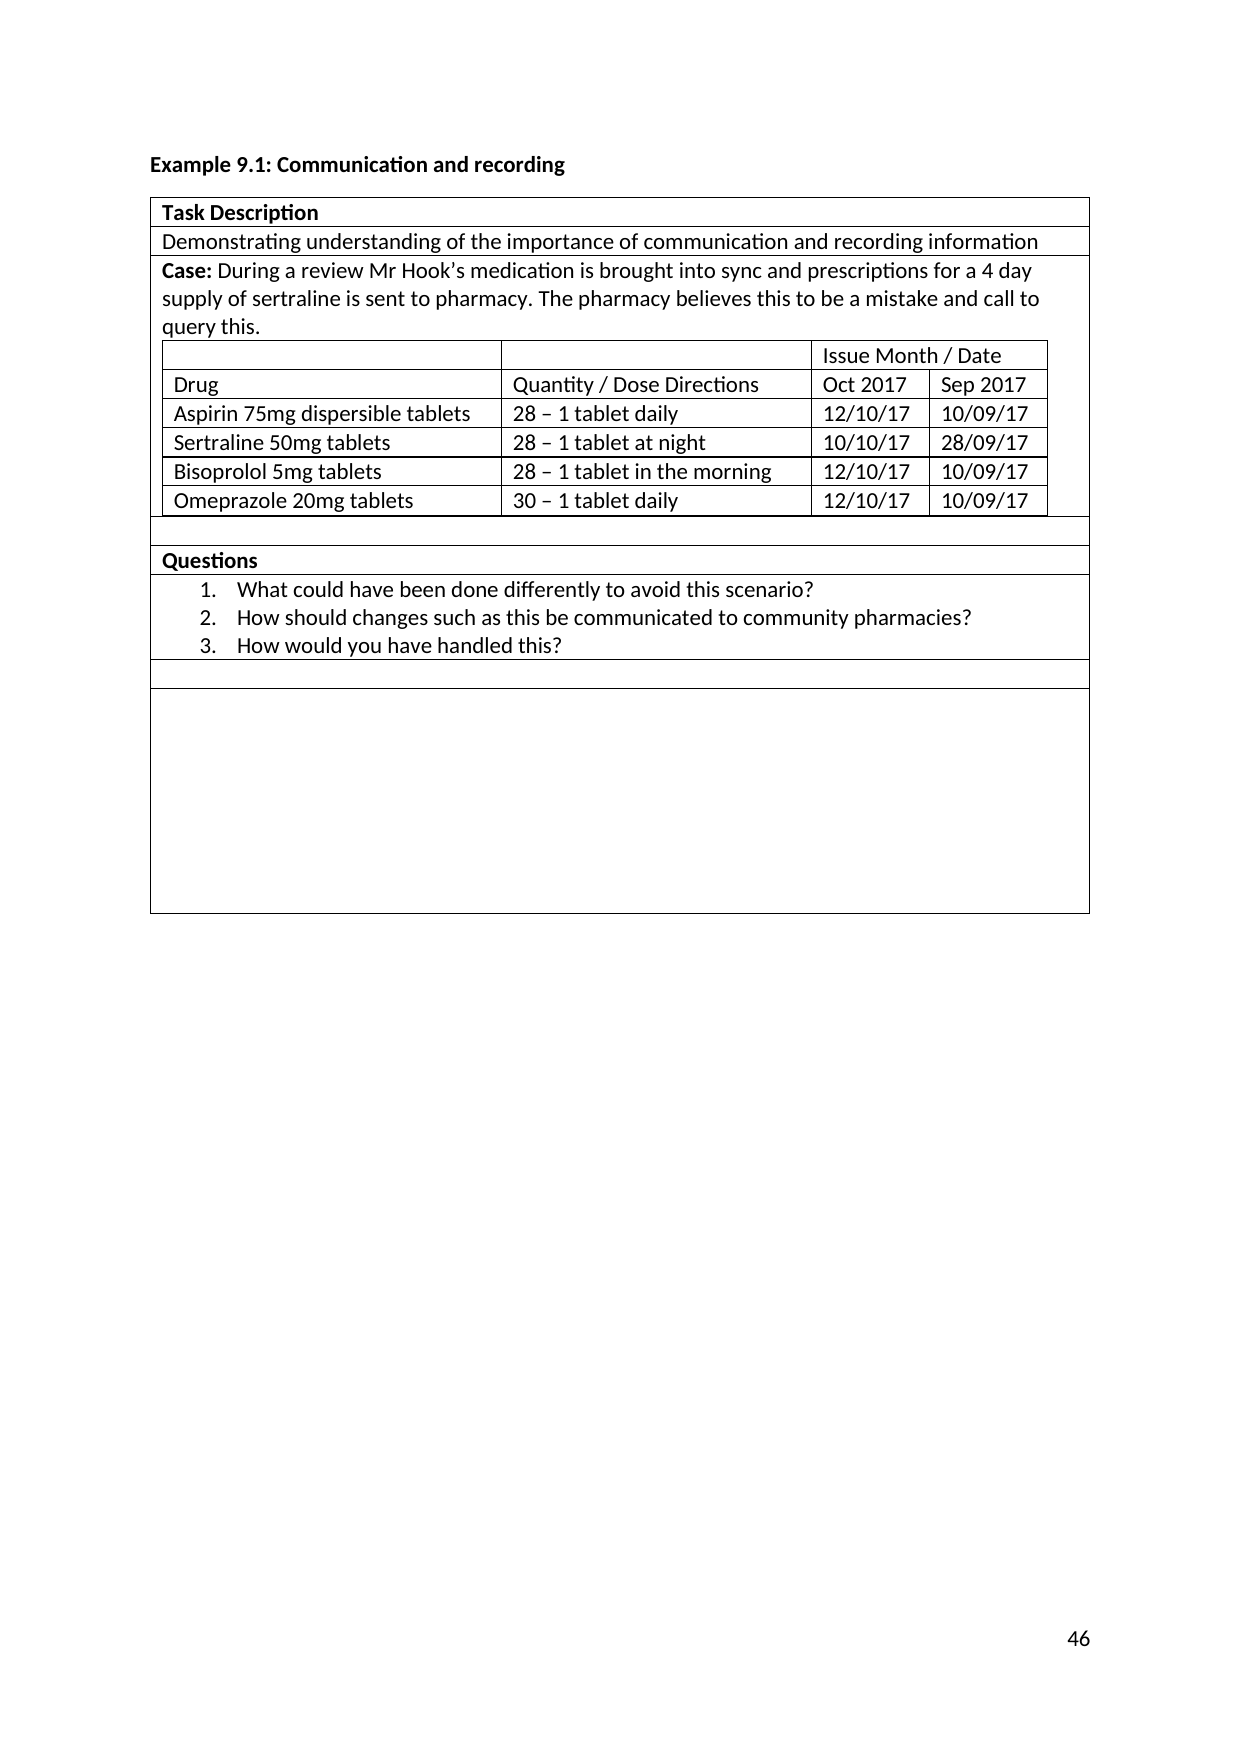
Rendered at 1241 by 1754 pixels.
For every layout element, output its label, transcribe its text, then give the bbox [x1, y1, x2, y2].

text Example 9.1: Communication and recording [150, 150, 1090, 178]
table_cell Questions [151, 546, 1089, 574]
table_cell [151, 517, 1089, 545]
table_cell Demonstrating understanding of the importance of communication and recording information [151, 227, 1089, 255]
table_cell Case: During a review Mr Hook’s medication is brought into sync and prescriptions for a 4 day supply of sertraline is sent to pharmacy. The pharmacy believes this to be a mistake and call to query this. [151, 256, 1089, 516]
table_cell What could have been done differently to avoid this scenario? How should changes such as this be communicated to community pharmacies? How would you have handled this? [151, 575, 1089, 659]
table_header Task Description [151, 198, 1089, 226]
table_cell [151, 689, 1089, 913]
table_cell [151, 660, 1089, 688]
